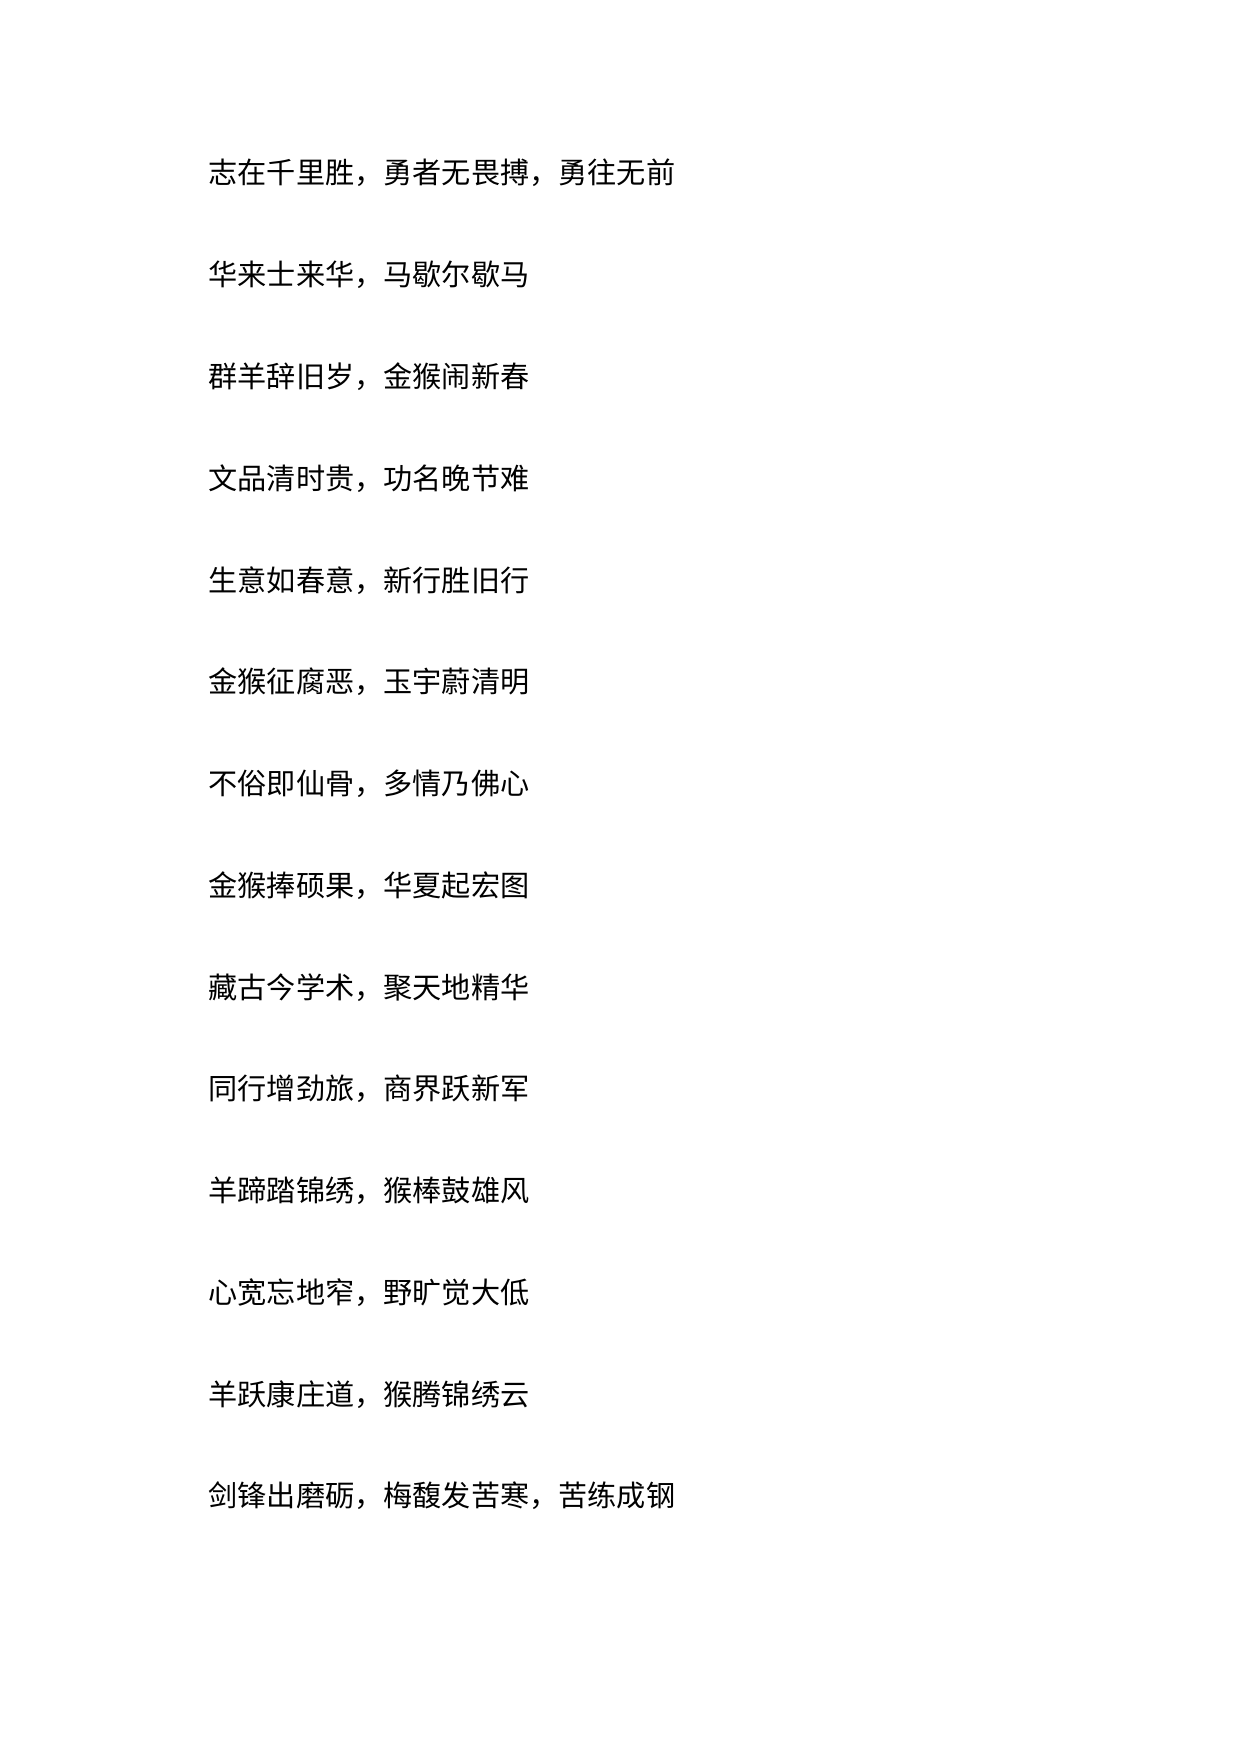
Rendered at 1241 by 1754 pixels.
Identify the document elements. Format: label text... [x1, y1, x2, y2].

text 心宽忘地窄，野旷觉大低 [150, 1269, 1090, 1312]
text 同行增劲旅，商界跃新军 [150, 1066, 1090, 1108]
text 藏古今学术，聚天地精华 [150, 964, 1090, 1006]
text 羊跃康庄道，猴腾锦绣云 [150, 1371, 1090, 1413]
text 志在千里胜，勇者无畏搏，勇往无前 [150, 150, 1090, 192]
text 不俗即仙骨，多情乃佛心 [150, 761, 1090, 803]
text 文品清时贵，功名晚节难 [150, 455, 1090, 498]
text 金猴征腐恶，玉宇蔚清明 [150, 659, 1090, 701]
text 羊蹄踏锦绣，猴棒鼓雄风 [150, 1168, 1090, 1210]
text 群羊辞旧岁，金猴闹新春 [150, 353, 1090, 396]
text 华来士来华，马歇尔歇马 [150, 252, 1090, 294]
text 金猴捧硕果，华夏起宏图 [150, 862, 1090, 905]
text 剑锋出磨砺，梅馥发苦寒，苦练成钢 [150, 1473, 1090, 1515]
text 生意如春意，新行胜旧行 [150, 557, 1090, 599]
